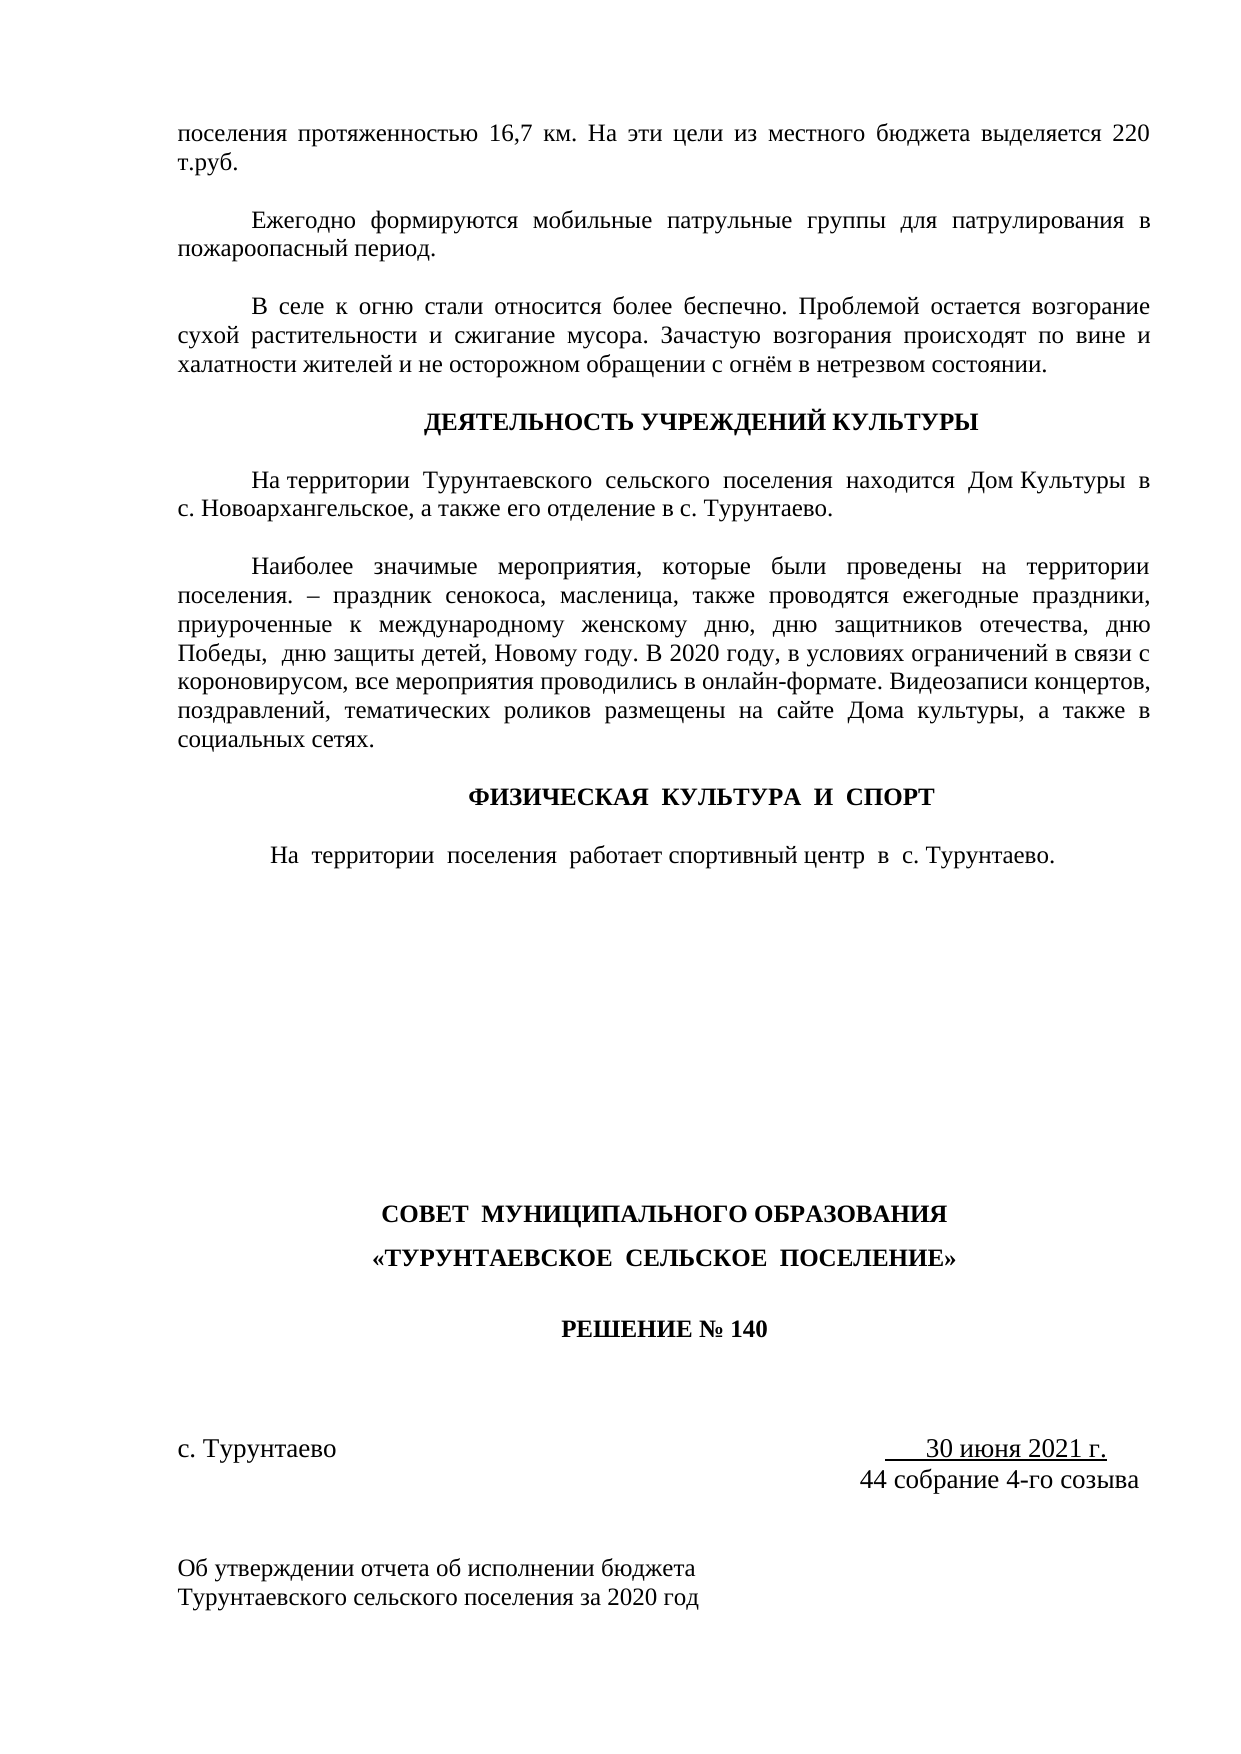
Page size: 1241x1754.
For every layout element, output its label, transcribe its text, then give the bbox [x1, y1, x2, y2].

text Об утверждении отчета об исполнении бюджета [177, 1552, 1152, 1582]
text с. Турунтаево 30 июня 2021 г. [177, 1432, 1152, 1463]
text ФИЗИЧЕСКАЯ КУЛЬТУРА И СПОРТ [177, 782, 1152, 811]
text Наиболее значимые мероприятия, которые были проведены на территории поселения. – праздник сенокоса, масленица, также проводятся ежегодные праздники, приуроченные к международному женскому дню, дню защитников отечества, дню Победы, дню защиты детей, Новому году. В 2020 году, в условиях ограничений в связи с короновирусом, все мероприятия проводились в онлайн-формате. Видеозаписи концертов, поздравлений, тематических роликов размещены на сайте Дома культуры, а также в социальных сетях. [177, 551, 1152, 753]
text РЕШЕНИЕ № 140 [177, 1314, 1152, 1343]
text СОВЕТ МУНИЦИПАЛЬНОГО ОБРАЗОВАНИЯ [177, 1199, 1152, 1228]
text На территории Турунтаевского сельского поселения находится Дом Культуры в с. Новоархангельское, а также его отделение в с. Турунтаево. [177, 465, 1152, 522]
text На территории поселения работает спортивный центр в с. Турунтаево. [177, 840, 1152, 868]
text 44 собрание 4-го созыва [177, 1463, 1152, 1494]
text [177, 118, 1152, 176]
text В селе к огню стали относится более беспечно. Проблемой остается возгорание сухой растительности и сжигание мусора. Зачастую возгорания происходят по вине и халатности жителей и не осторожном обращении с огнём в нетрезвом состоянии. [177, 291, 1152, 378]
text Турунтаевского сельского поселения за 2020 год [177, 1582, 1152, 1611]
text «ТУРУНТАЕВСКОЕ СЕЛЬСКОЕ ПОСЕЛЕНИЕ» [177, 1243, 1152, 1271]
text Ежегодно формируются мобильные патрульные группы для патрулирования в пожароопасный период. [177, 205, 1152, 262]
text ДЕЯТЕЛЬНОСТЬ УЧРЕЖДЕНИЙ КУЛЬТУРЫ [177, 407, 1152, 436]
